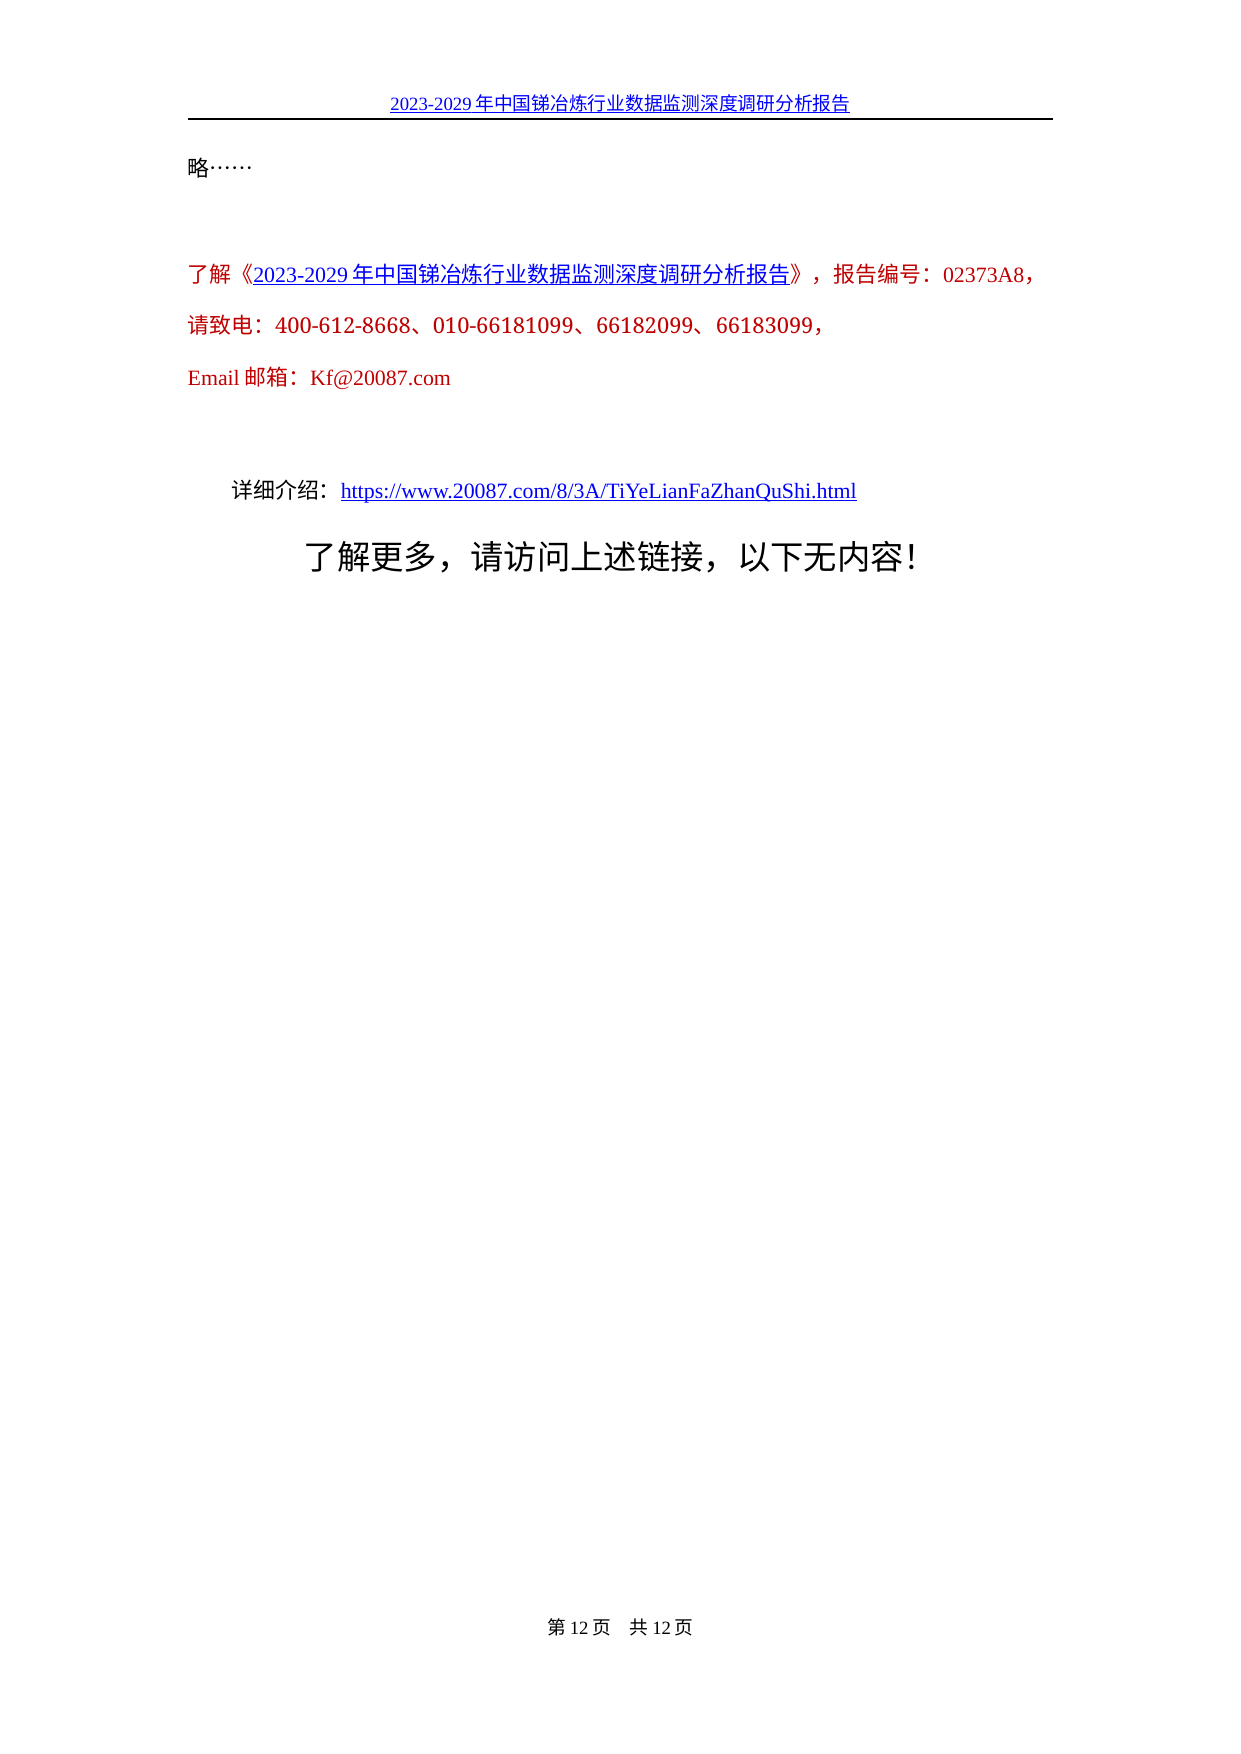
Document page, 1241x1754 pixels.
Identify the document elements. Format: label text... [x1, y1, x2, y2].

text 了解《2023-2029年中国锑冶炼行业数据监测深度调研分析报告》，报告编号：02373A8， [187, 257, 1053, 289]
title 了解更多，请访问上述链接，以下无内容！ [187, 523, 1053, 588]
text Email邮箱：Kf@20087.com [187, 360, 1053, 392]
text 请致电：400-612-8668、010-66181099、66182099、66183099， [187, 308, 1053, 341]
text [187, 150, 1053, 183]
text 详细介绍：https://www.20087.com/8/3A/TiYeLianFaZhanQuShi.html [187, 473, 1053, 505]
